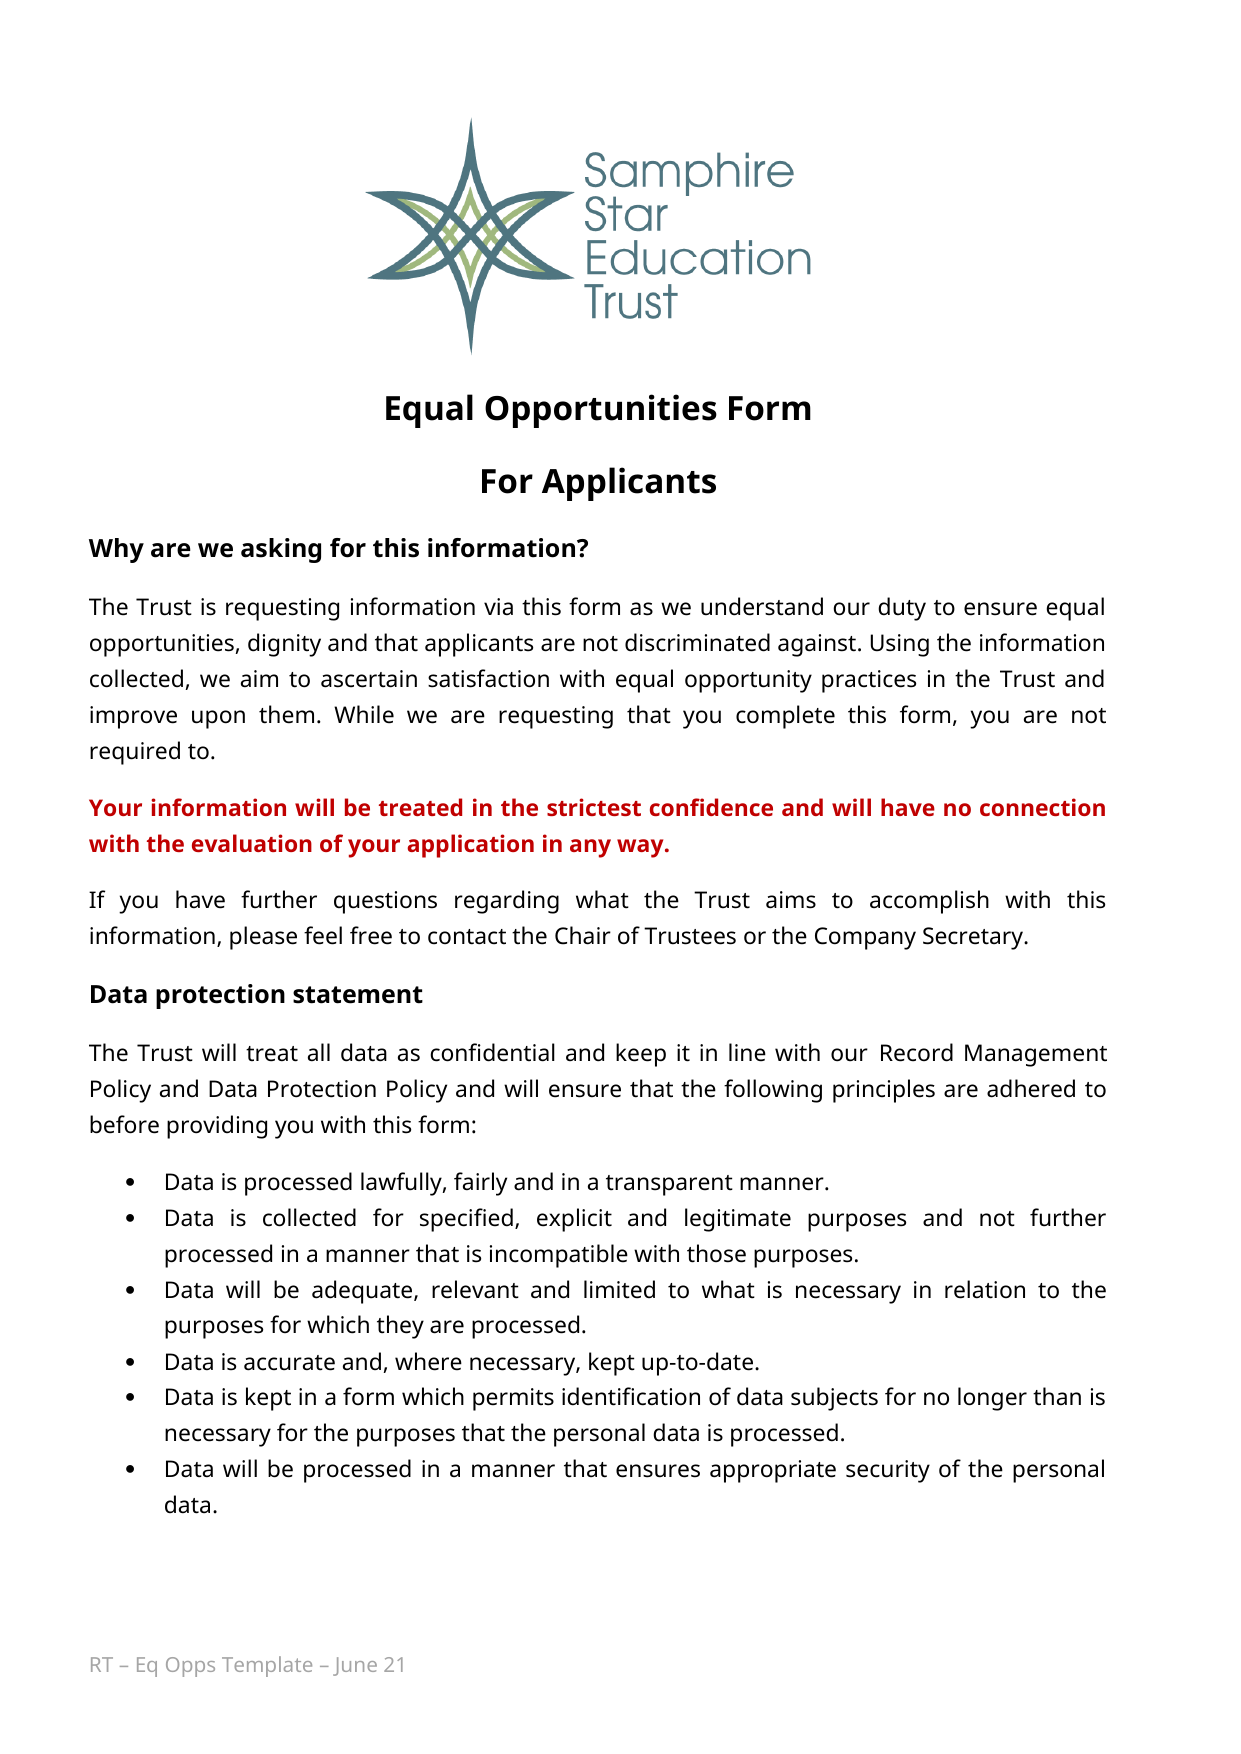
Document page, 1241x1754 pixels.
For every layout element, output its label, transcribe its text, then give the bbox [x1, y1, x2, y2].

list Data is processed lawfully, fairly and in a transparent manner. [126, 1166, 1107, 1197]
text The Trust will treat all data as confidential and keep it in line with our Record Management Policy and Data Protection Policy and will ensure that the following principles are adhered to before providing you with this form: [89, 1037, 1107, 1140]
list Data is accurate and, where necessary, kept up-to-date. [126, 1345, 1107, 1377]
list Data will be processed in a manner that ensures appropriate security of the personal data. [126, 1453, 1107, 1520]
list Data is collected for specified, explicit and legitimate purposes and not further processed in a manner that is incompatible with those purposes. [126, 1202, 1107, 1269]
picture [356, 115, 841, 361]
text Equal Opportunities Form [89, 385, 1107, 431]
text Your information will be treated in the strictest confidence and will have no connection with the evaluation of your application in any way. [89, 792, 1107, 859]
text If you have further questions regarding what the Trust aims to accomplish with this information, please feel free to contact the Chair of Trustees or the Company Secretary. [89, 884, 1107, 952]
text For Applicants [89, 458, 1107, 503]
list Data is kept in a form which permits identification of data subjects for no longer than is necessary for the purposes that the personal data is processed. [126, 1381, 1107, 1448]
text The Trust is requesting information via this form as we understand our duty to ensure equal opportunities, dignity and that applicants are not discriminated against. Using the information collected, we aim to ascertain satisfaction with equal opportunity practices in the Trust and improve upon them. While we are requesting that you complete this form, you are not required to. [89, 591, 1107, 766]
text Data protection statement [89, 977, 1107, 1011]
text Why are we asking for this information? [89, 531, 1107, 565]
list Data will be adequate, relevant and limited to what is necessary in relation to the purposes for which they are processed. [126, 1273, 1107, 1341]
